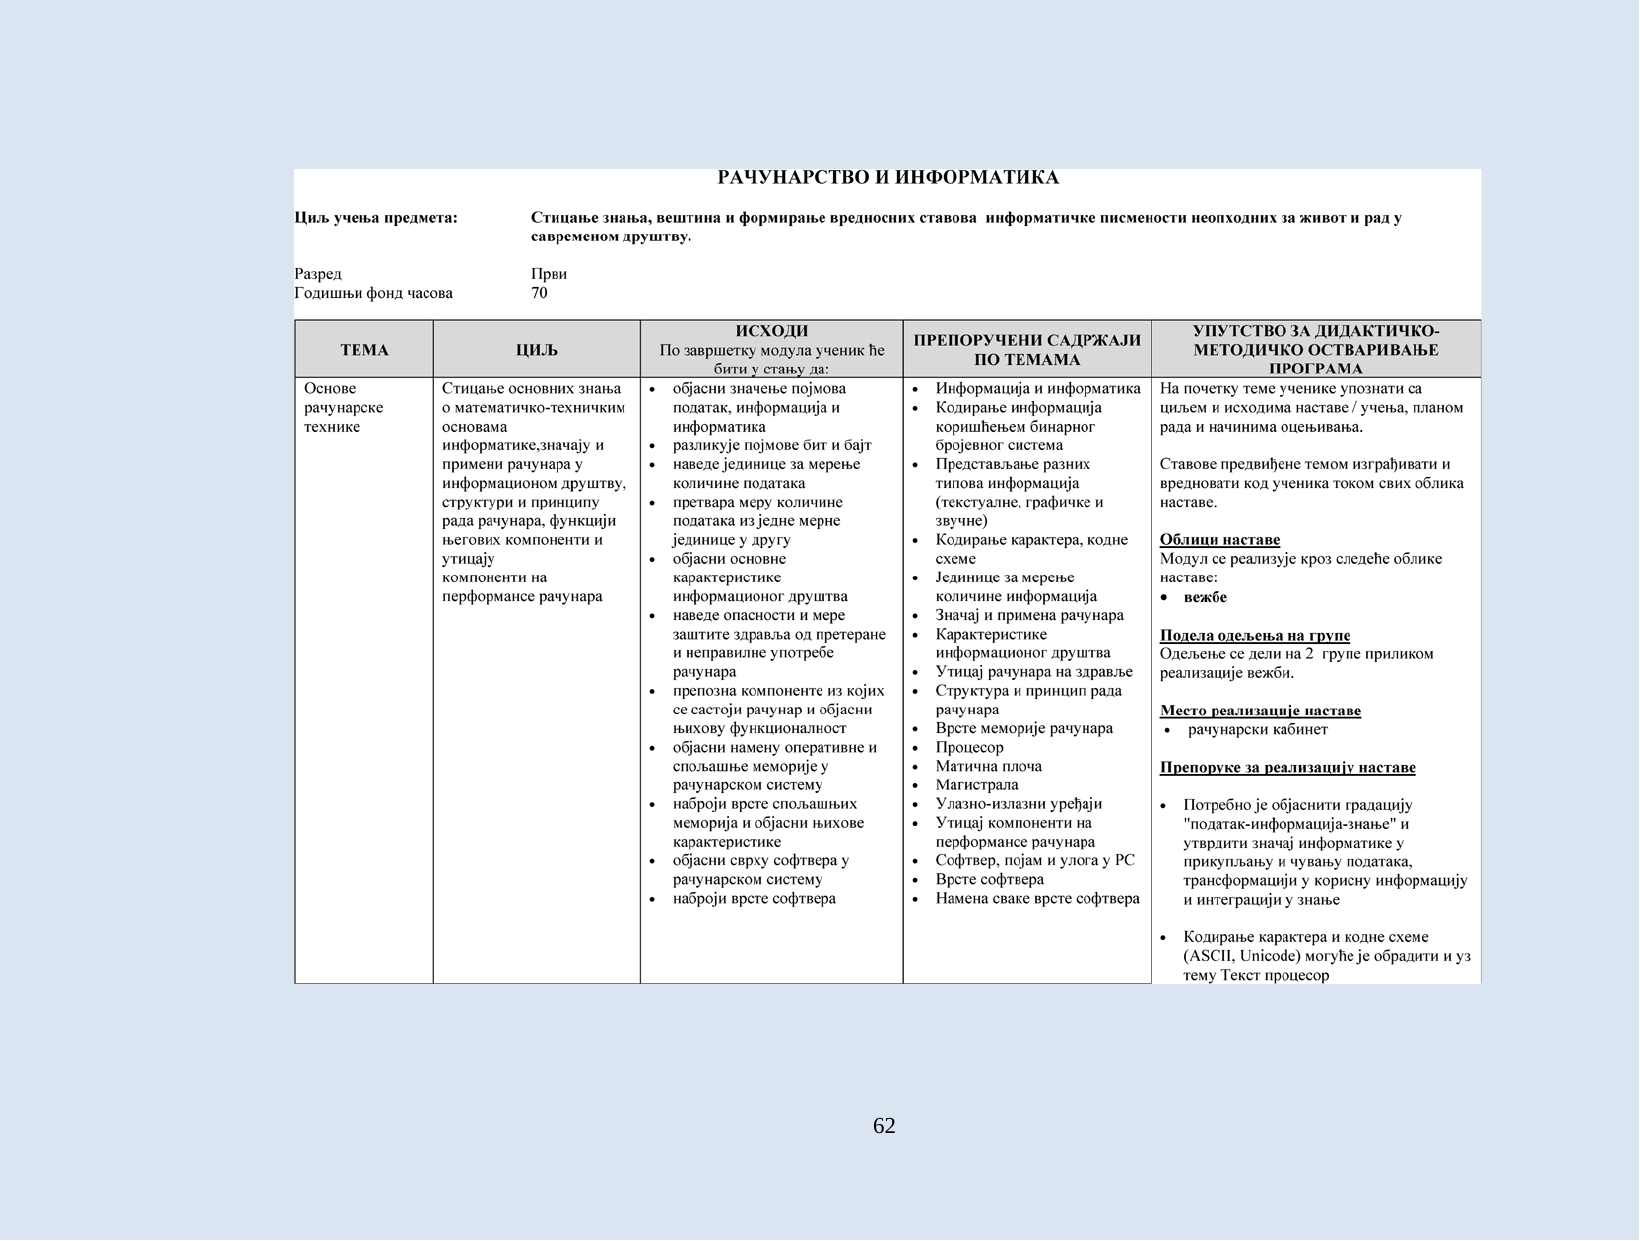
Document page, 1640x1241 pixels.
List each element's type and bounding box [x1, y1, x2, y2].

picture [294, 169, 1482, 984]
